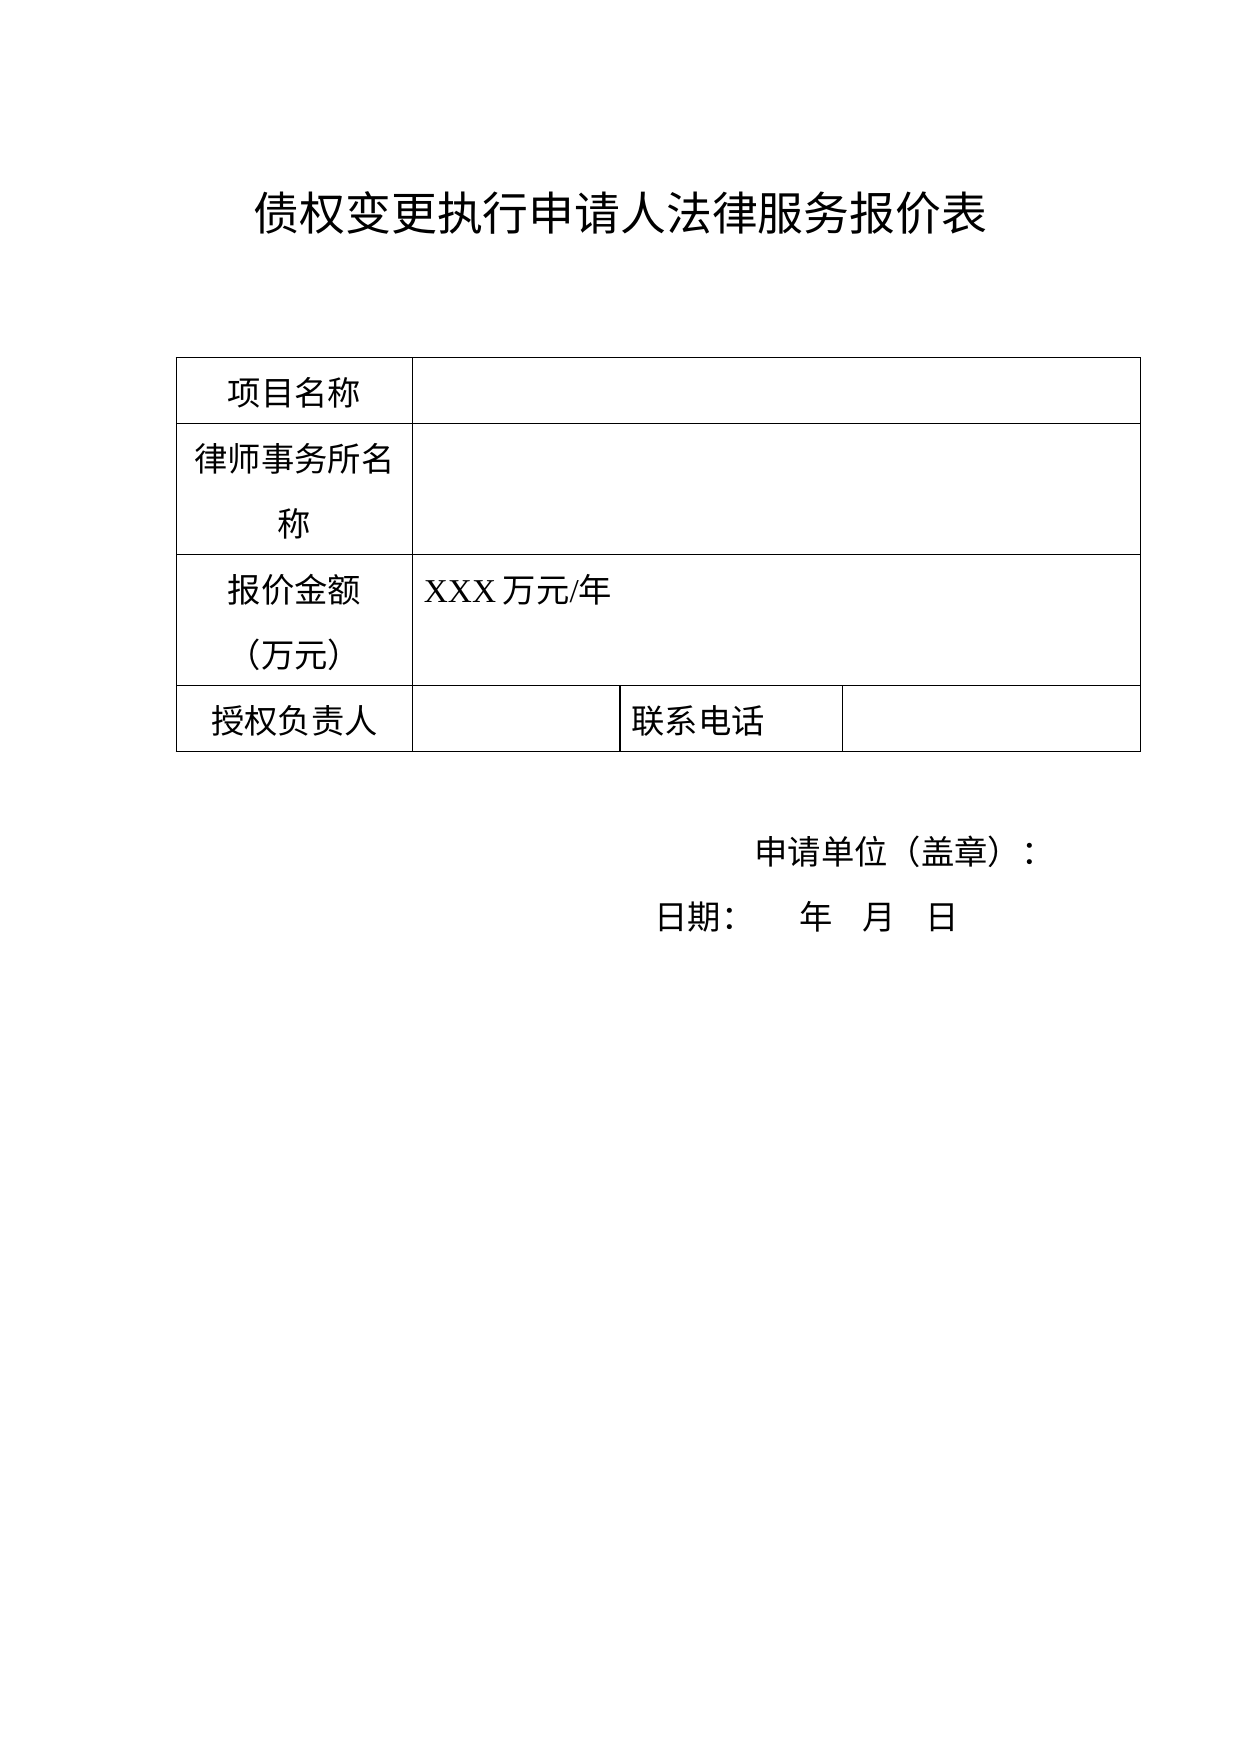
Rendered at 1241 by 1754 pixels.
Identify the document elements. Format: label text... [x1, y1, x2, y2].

table_cell XXX万元/年 [413, 555, 1140, 685]
table_cell 报价金额 （万元） [177, 555, 412, 685]
text 债权变更执行申请人法律服务报价表 [187, 162, 1053, 259]
table_cell 授权负责人 [177, 686, 412, 751]
table_cell [413, 686, 619, 751]
table_cell 联系电话 [621, 686, 842, 751]
text 申请单位（盖章）： [187, 817, 1053, 882]
text 日期： 年 月 日 [187, 882, 1053, 947]
table_header 项目名称 [177, 358, 412, 423]
table_cell [843, 686, 1140, 751]
table_cell 律师事务所名称 [177, 424, 412, 554]
table_header [413, 358, 1140, 423]
table_cell [413, 424, 1140, 554]
